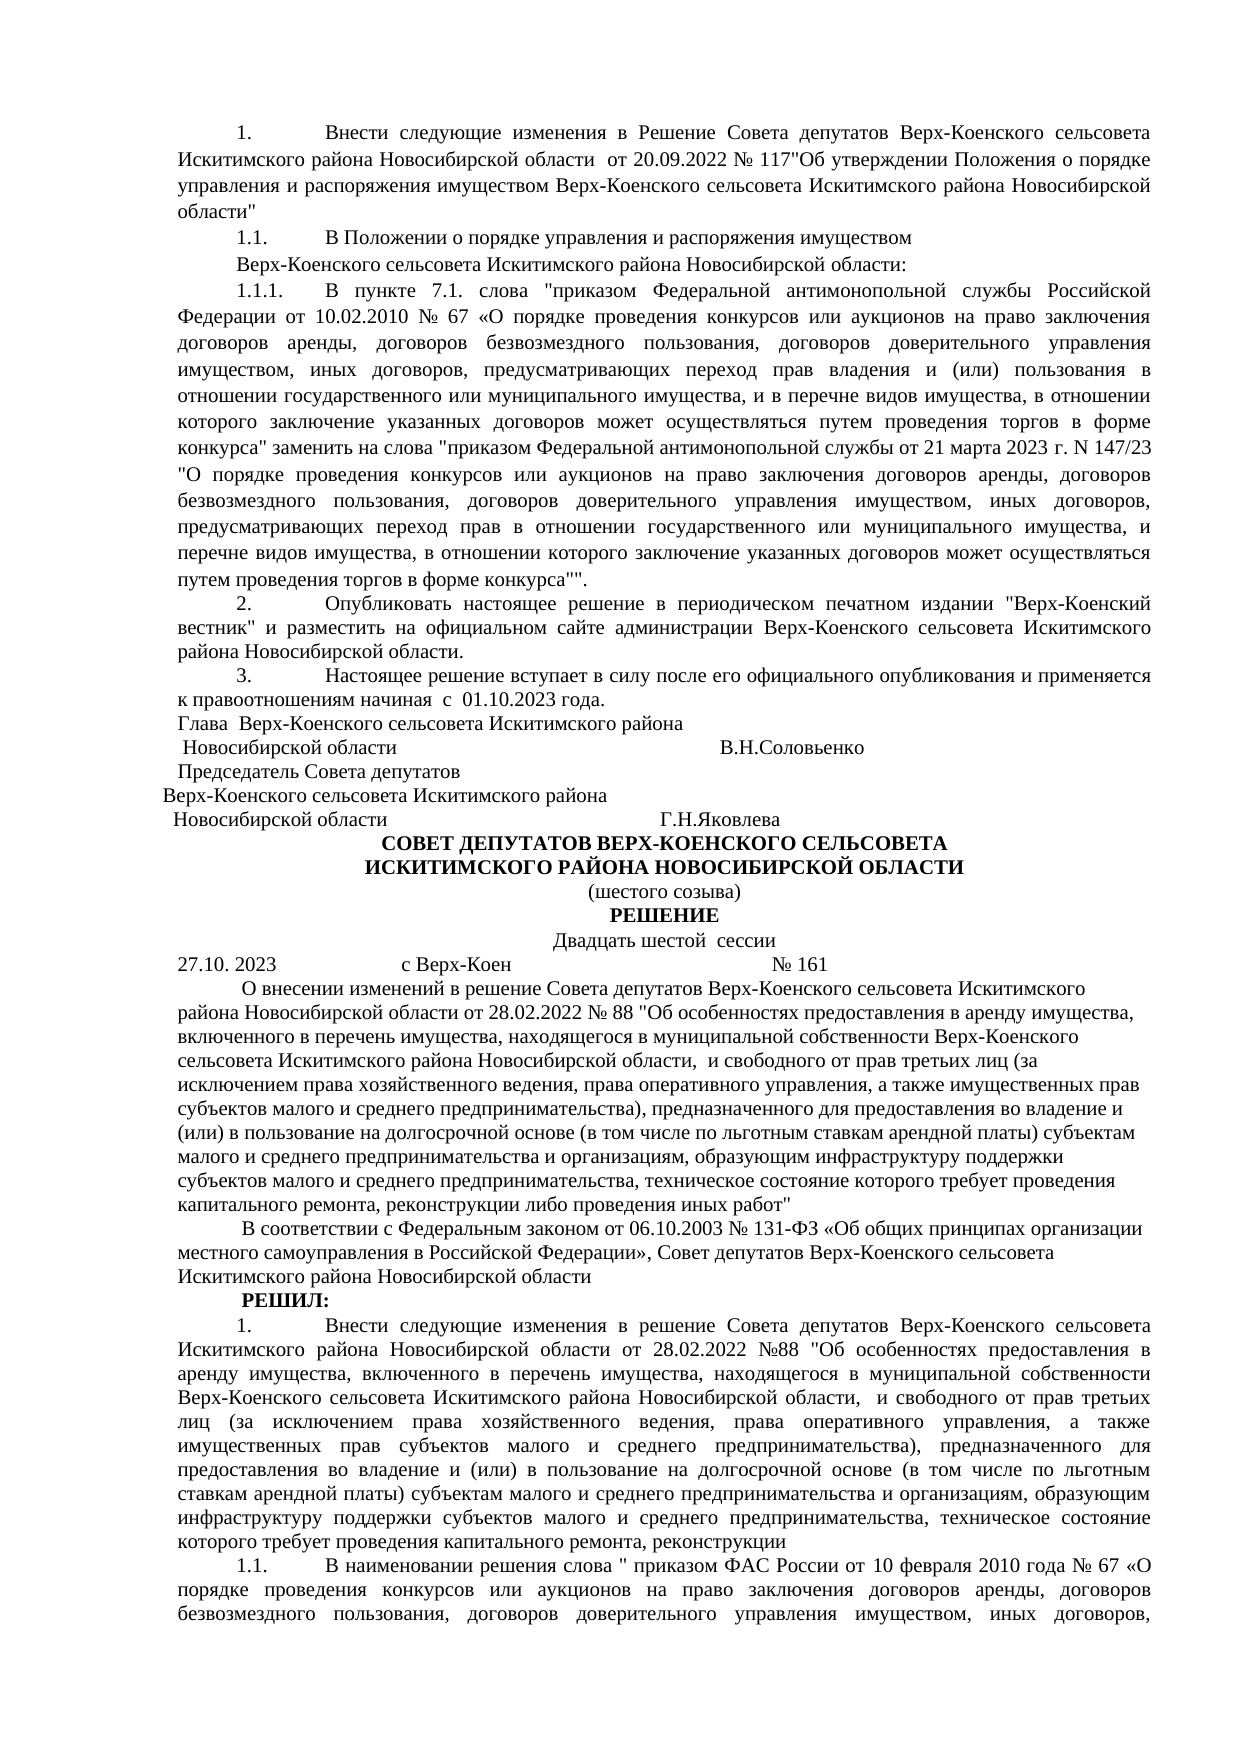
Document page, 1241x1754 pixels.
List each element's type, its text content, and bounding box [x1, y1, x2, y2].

text Глава Верх-Коенского сельсовета Искитимского района [177, 711, 1152, 735]
list В пункте 7.1. слова "приказом Федеральной антимонопольной службы Российской Федерации от 10.02.2010 № 67 «О порядке проведения конкурсов или аукционов на право заключения договоров аренды, договоров безвозмездного пользования, договоров доверительного управления имуществом, иных договоров, предусматривающих переход прав владения и (или) пользования в отношении государственного или муниципального имущества, и в перечне видов имущества, в отношении которого заключение указанных договоров может осуществляться путем проведения торгов в форме конкурса" заменить на слова "приказом Федеральной антимонопольной службы от 21 марта 2023 г. N 147/23 "О порядке проведения конкурсов или аукционов на право заключения договоров аренды, договоров безвозмездного пользования, договоров доверительного управления имуществом, иных договоров, предусматривающих переход прав в отношении государственного или муниципального имущества, и перечне видов имущества, в отношении которого заключение указанных договоров может осуществляться путем проведения торгов в форме конкурса"". [177, 276, 1152, 462]
text (шестого созыва) [177, 879, 1152, 903]
text Двадцать шестой сессии [177, 927, 1152, 952]
list Опубликовать настоящее решение в периодическом печатном издании "Верх-Коенский вестник" и разместить на официальном сайте администрации Верх-Коенского сельсовета Искитимского района Новосибирской области. [177, 591, 1152, 663]
text 27.10. 2023 с Верх-Коен № 161 [177, 952, 1152, 976]
list Настоящее решение вступает в силу после его официального опубликования и применяется к правоотношениям начиная с 01.10.2023 года. [177, 663, 1152, 711]
list В Положении о порядке управления и распоряжения имуществом [177, 223, 1152, 249]
text О внесении изменений в решение Совета депутатов Верх-Коенского сельсовета Искитимского района Новосибирской области от 28.02.2022 № 88 "Об особенностях предоставления в аренду имущества, включенного в перечень имущества, находящегося в муниципальной собственности Верх-Коенского сельсовета Искитимского района Новосибирской области, и свободного от прав третьих лиц (за исключением права хозяйственного ведения, права оперативного управления, а также имущественных прав субъектов малого и среднего предпринимательства), предназначенного для предоставления во владение и (или) в пользование на долгосрочной основе (в том числе по льготным ставкам арендной платы) субъектам малого и среднего предпринимательства и организациям, образующим инфраструктуру поддержки субъектов малого и среднего предпринимательства, техническое состояние которого требует проведения капитального ремонта, реконструкции либо проведения иных работ" [177, 976, 1152, 1216]
list Внести следующие изменения в Решение Совета депутатов Верх-Коенского сельсовета Искитимского района Новосибирской области от 20.09.2022 № 117"Об утверждении Положения о порядке управления и распоряжения имуществом Верх-Коенского сельсовета Искитимского района Новосибирской области" [177, 118, 1152, 223]
text Председатель Совета депутатов [177, 759, 1152, 783]
text РЕШЕНИЕ [177, 903, 1152, 927]
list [177, 1553, 1152, 1625]
text СОВЕТ ДЕПУТАТОВ ВЕРХ-КОЕНСКОГО СЕЛЬСОВЕТА [177, 831, 1152, 855]
text Новосибирской области Г.Н.Яковлева [162, 807, 1152, 831]
text РЕШИЛ: [177, 1288, 1152, 1312]
text В соответствии с Федеральным законом от 06.10.2003 № 131-ФЗ «Об общих принципах организации местного самоуправления в Российской Федерации», Совет депутатов Верх-Коенского сельсовета Искитимского района Новосибирской области [177, 1216, 1152, 1288]
list Внести следующие изменения в решение Совета депутатов Верх-Коенского сельсовета Искитимского района Новосибирской области от 28.02.2022 №88 "Об особенностях предоставления в аренду имущества, включенного в перечень имущества, находящегося в муниципальной собственности Верх-Коенского сельсовета Искитимского района Новосибирской области, и свободного от прав третьих лиц (за исключением права хозяйственного ведения, права оперативного управления, а также имущественных прав субъектов малого и среднего предпринимательства), предназначенного для предоставления во владение и (или) в пользование на долгосрочной основе (в том числе по льготным ставкам арендной платы) субъектам малого и среднего предпринимательства и организациям, образующим инфраструктуру поддержки субъектов малого и среднего предпринимательства, техническое состояние которого требует проведения капитального ремонта, реконструкции [177, 1312, 1152, 1553]
text Новосибирской области В.Н.Соловьенко [177, 735, 1152, 759]
text ИСКИТИМСКОГО РАЙОНА НОВОСИБИРСКОЙ ОБЛАСТИ [177, 855, 1152, 879]
text Верх-Коенского сельсовета Искитимского района [162, 783, 1152, 807]
text Верх-Коенского сельсовета Искитимского района Новосибирской области: [177, 249, 1152, 276]
